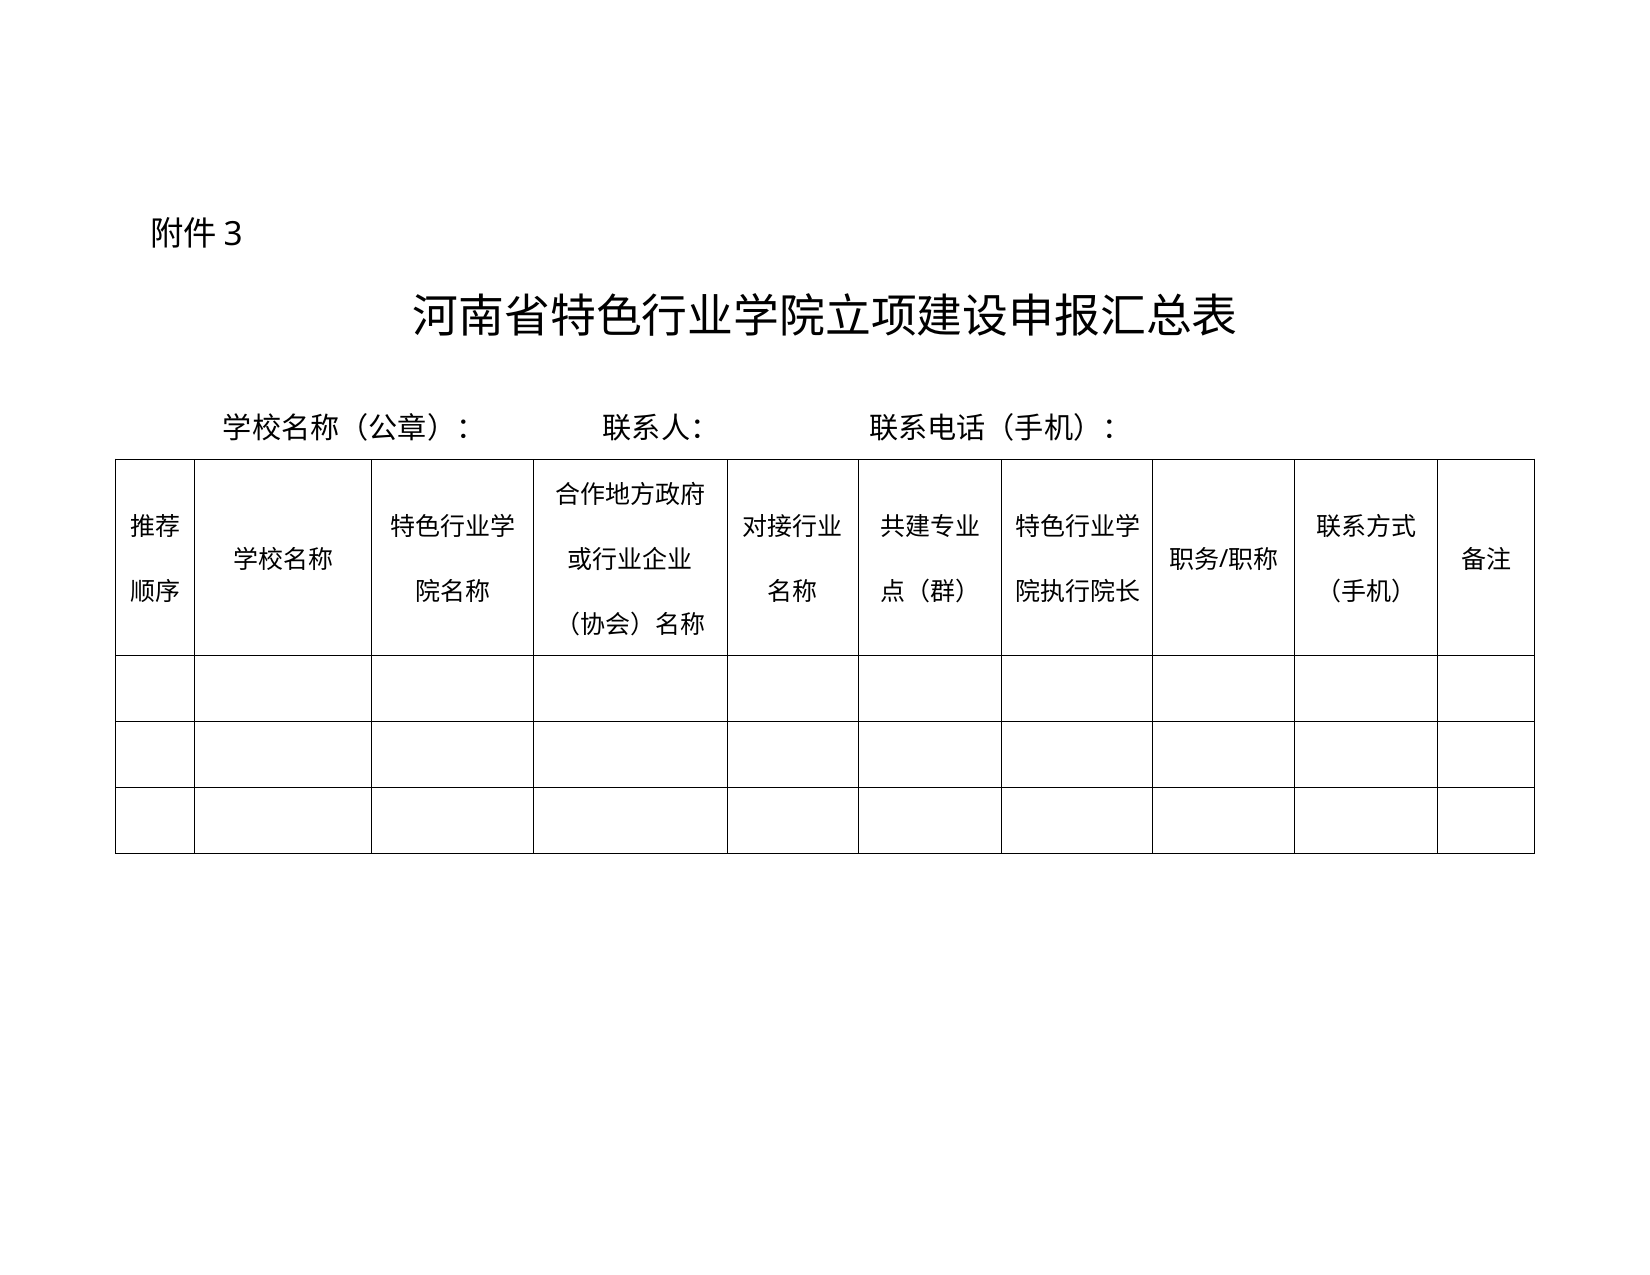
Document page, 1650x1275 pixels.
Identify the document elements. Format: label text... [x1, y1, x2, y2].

table_cell [859, 722, 1001, 787]
table_cell [372, 722, 533, 787]
table_cell [1002, 656, 1152, 721]
table_header 合作地方政府或行业企业 （协会）名称 [534, 460, 727, 655]
text 附件3 [150, 199, 1500, 264]
table_cell [1153, 656, 1294, 721]
table_cell [1002, 788, 1152, 853]
table_cell [195, 722, 371, 787]
table_cell [1295, 656, 1437, 721]
table_cell [728, 788, 858, 853]
table_header 学校名称 [195, 460, 371, 655]
table_cell [195, 656, 371, 721]
table_cell [372, 656, 533, 721]
table_header 联系方式（手机） [1295, 460, 1437, 655]
table_cell [372, 788, 533, 853]
table_header 共建专业点（群） [859, 460, 1001, 655]
table_cell [116, 788, 194, 853]
table_cell [116, 656, 194, 721]
table_cell [1153, 722, 1294, 787]
table_header 对接行业名称 [728, 460, 858, 655]
table_cell [1295, 722, 1437, 787]
table_cell [1438, 656, 1534, 721]
table_cell [534, 788, 727, 853]
table_cell [859, 656, 1001, 721]
table_cell [1002, 722, 1152, 787]
text 河南省特色行业学院立项建设申报汇总表 [150, 264, 1500, 361]
table_cell [728, 656, 858, 721]
table_cell [1438, 788, 1534, 853]
table_cell [859, 788, 1001, 853]
table_cell [1295, 788, 1437, 853]
table_cell [728, 722, 858, 787]
table_cell [1438, 722, 1534, 787]
table_cell [195, 788, 371, 853]
table_cell [116, 722, 194, 787]
table_header 备注 [1438, 460, 1534, 655]
table_cell [534, 722, 727, 787]
table_header 推荐顺序 [116, 460, 194, 655]
table_cell [534, 656, 727, 721]
table_header 特色行业学院名称 [372, 460, 533, 655]
table_header 职务/职称 [1153, 460, 1294, 655]
text 学校名称（公章）： 联系人： 联系电话（手机）： [150, 394, 1500, 459]
table_header 特色行业学院执行院长 [1002, 460, 1152, 655]
table_cell [1153, 788, 1294, 853]
